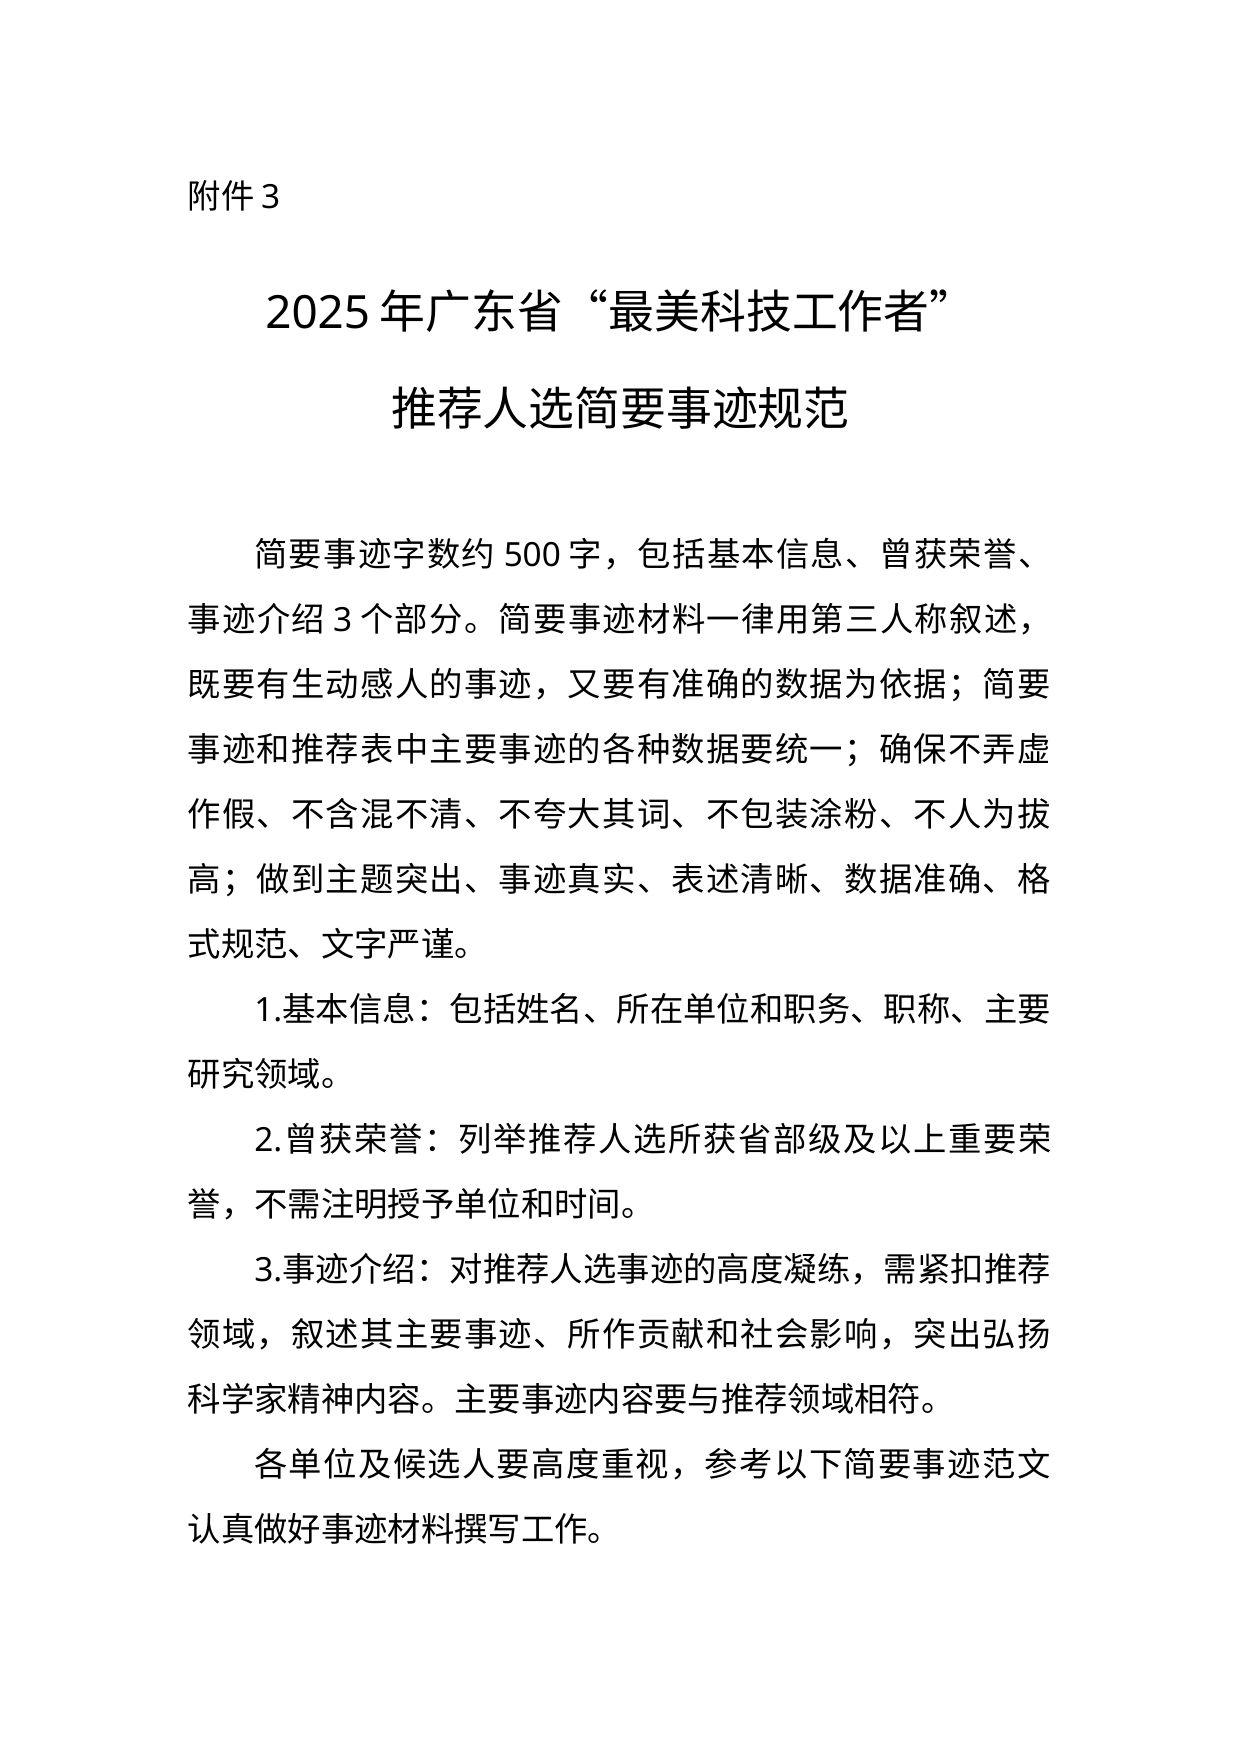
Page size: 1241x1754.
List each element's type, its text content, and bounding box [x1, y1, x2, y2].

text 3.事迹介绍：对推荐人选事迹的高度凝练，需紧扣推荐领域，叙述其主要事迹、所作贡献和社会影响，突出弘扬科学家精神内容。主要事迹内容要与推荐领域相符。 [187, 1234, 1053, 1429]
text 各单位及候选人要高度重视，参考以下简要事迹范文认真做好事迹材料撰写工作。 [187, 1429, 1053, 1559]
text 附件3 [187, 162, 1053, 227]
text 2025年广东省“最美科技工作者” [187, 259, 1053, 357]
text 1.基本信息：包括姓名、所在单位和职务、职称、主要研究领域。 [187, 974, 1053, 1104]
text 2.曾获荣誉：列举推荐人选所获省部级及以上重要荣誉，不需注明授予单位和时间。 [187, 1104, 1053, 1234]
text 简要事迹字数约500字，包括基本信息、曾获荣誉、事迹介绍3个部分。简要事迹材料一律用第三人称叙述，既要有生动感人的事迹，又要有准确的数据为依据；简要事迹和推荐表中主要事迹的各种数据要统一；确保不弄虚作假、不含混不清、不夸大其词、不包装涂粉、不人为拔高；做到主题突出、事迹真实、表述清晰、数据准确、格式规范、文字严谨。 [187, 519, 1053, 974]
text 推荐人选简要事迹规范 [187, 357, 1053, 454]
